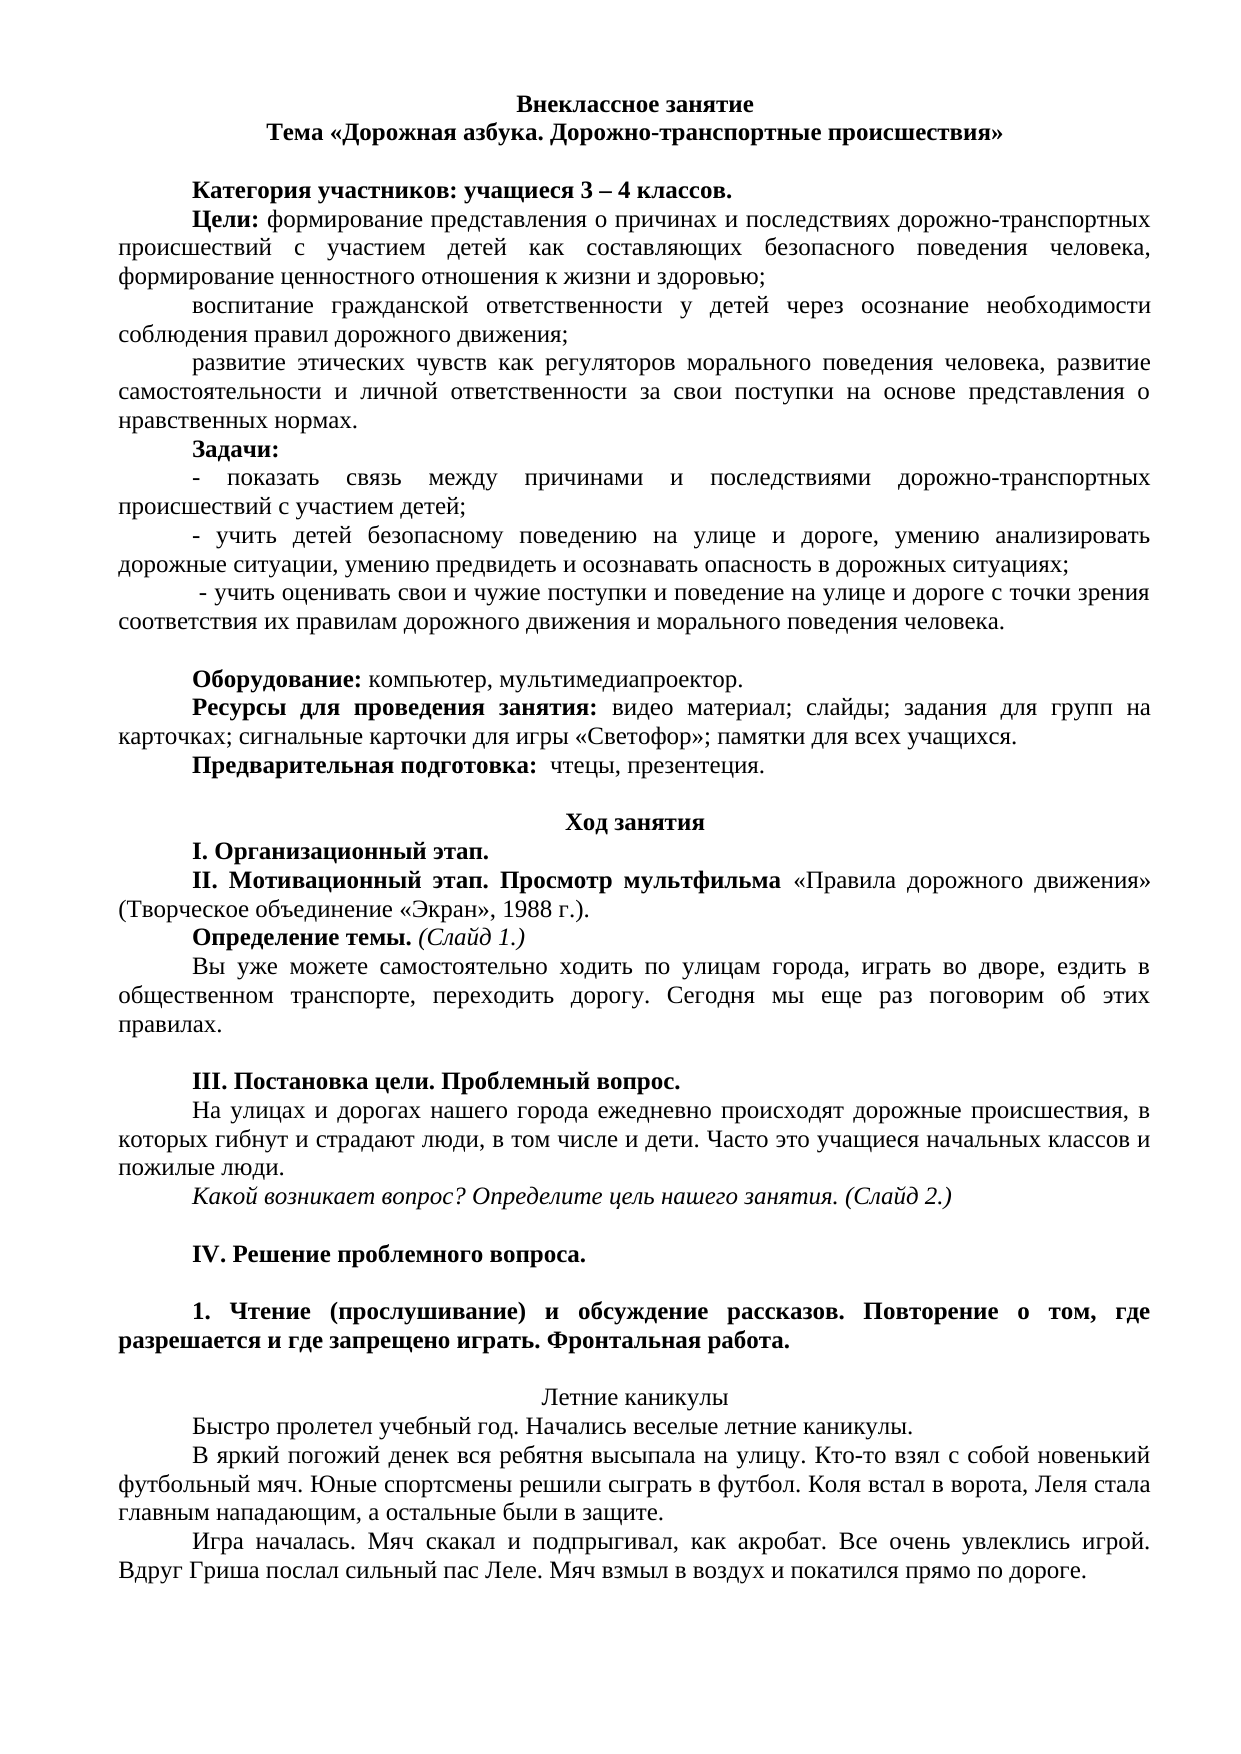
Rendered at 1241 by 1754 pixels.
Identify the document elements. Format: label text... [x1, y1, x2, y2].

text Категория участников: учащиеся 3 – 4 классов. [118, 175, 1152, 204]
text - показать связь между причинами и последствиями дорожно-транспортных происшествий с участием детей; [118, 462, 1152, 520]
text развитие этических чувств как регуляторов морального поведения человека, развитие самостоятельности и личной ответственности за свои поступки на основе представления о нравственных нормах. [118, 347, 1152, 434]
text Тема «Дорожная азбука. Дорожно-транспортные происшествия» [118, 117, 1152, 146]
text Быстро пролетел учебный год. Начались веселые летние каникулы. [118, 1411, 1152, 1440]
text На улицах и дорогах нашего города ежедневно происходят дорожные происшествия, в которых гибнут и страдают люди, в том числе и дети. Часто это учащиеся начальных классов и пожилые люди. [118, 1095, 1152, 1181]
text - учить оценивать свои и чужие поступки и поведение на улице и дороге с точки зрения соответствия их правилам дорожного движения и морального поведения человека. [118, 577, 1152, 635]
text воспитание гражданской ответственности у детей через осознание необходимости соблюдения правил дорожного движения; [118, 290, 1152, 347]
text Задачи: [118, 434, 1152, 462]
text Ход занятия [118, 807, 1152, 836]
text Какой возникает вопрос? Определите цель нашего занятия. (Слайд 2.) [118, 1181, 1152, 1210]
text I. Организационный этап. [118, 836, 1152, 865]
text В яркий погожий денек вся ребятня высыпала на улицу. Кто-то взял с собой новенький футбольный мяч. Юные спортсмены решили сыграть в футбол. Коля встал в ворота, Леля стала главным нападающим, а остальные были в защите. [118, 1440, 1152, 1526]
text Цели: формирование представления о причинах и последствиях дорожно-транспортных происшествий с участием детей как составляющих безопасного поведения человека, формирование ценностного отношения к жизни и здоровью; [118, 204, 1152, 290]
text Внеклассное занятие [118, 89, 1152, 117]
text Вы уже можете самостоятельно ходить по улицам города, играть во дворе, ездить в общественном транспорте, переходить дорогу. Сегодня мы еще раз поговорим об этих правилах. [118, 951, 1152, 1037]
text III. Постановка цели. Проблемный вопрос. [118, 1066, 1152, 1095]
text Летние каникулы [118, 1382, 1152, 1411]
text Ресурсы для проведения занятия: видео материал; слайды; задания для групп на карточках; сигнальные карточки для игры «Светофор»; памятки для всех учащихся. [118, 692, 1152, 750]
text IV. Решение проблемного вопроса. [118, 1239, 1152, 1267]
text Оборудование: компьютер, мультимедиапроектор. [118, 664, 1152, 692]
text Определение темы. (Слайд 1.) [118, 922, 1152, 951]
text Игра началась. Мяч скакал и подпрыгивал, как акробат. Все очень увлеклись игрой. Вдруг Гриша послал сильный пас Леле. Мяч взмыл в воздух и покатился прямо по дороге. [118, 1526, 1152, 1584]
text Предварительная подготовка: чтецы, презентеция. [118, 750, 1152, 779]
text II. Мотивационный этап. Просмотр мультфильма «Правила дорожного движения» (Творческое объединение «Экран», 1988 г.). [118, 865, 1152, 922]
text - учить детей безопасному поведению на улице и дороге, умению анализировать дорожные ситуации, умению предвидеть и осознавать опасность в дорожных ситуациях; [118, 520, 1152, 577]
text 1. Чтение (прослушивание) и обсуждение рассказов. Повторение о том, где разрешается и где запрещено играть. Фронтальная работа. [118, 1296, 1152, 1354]
